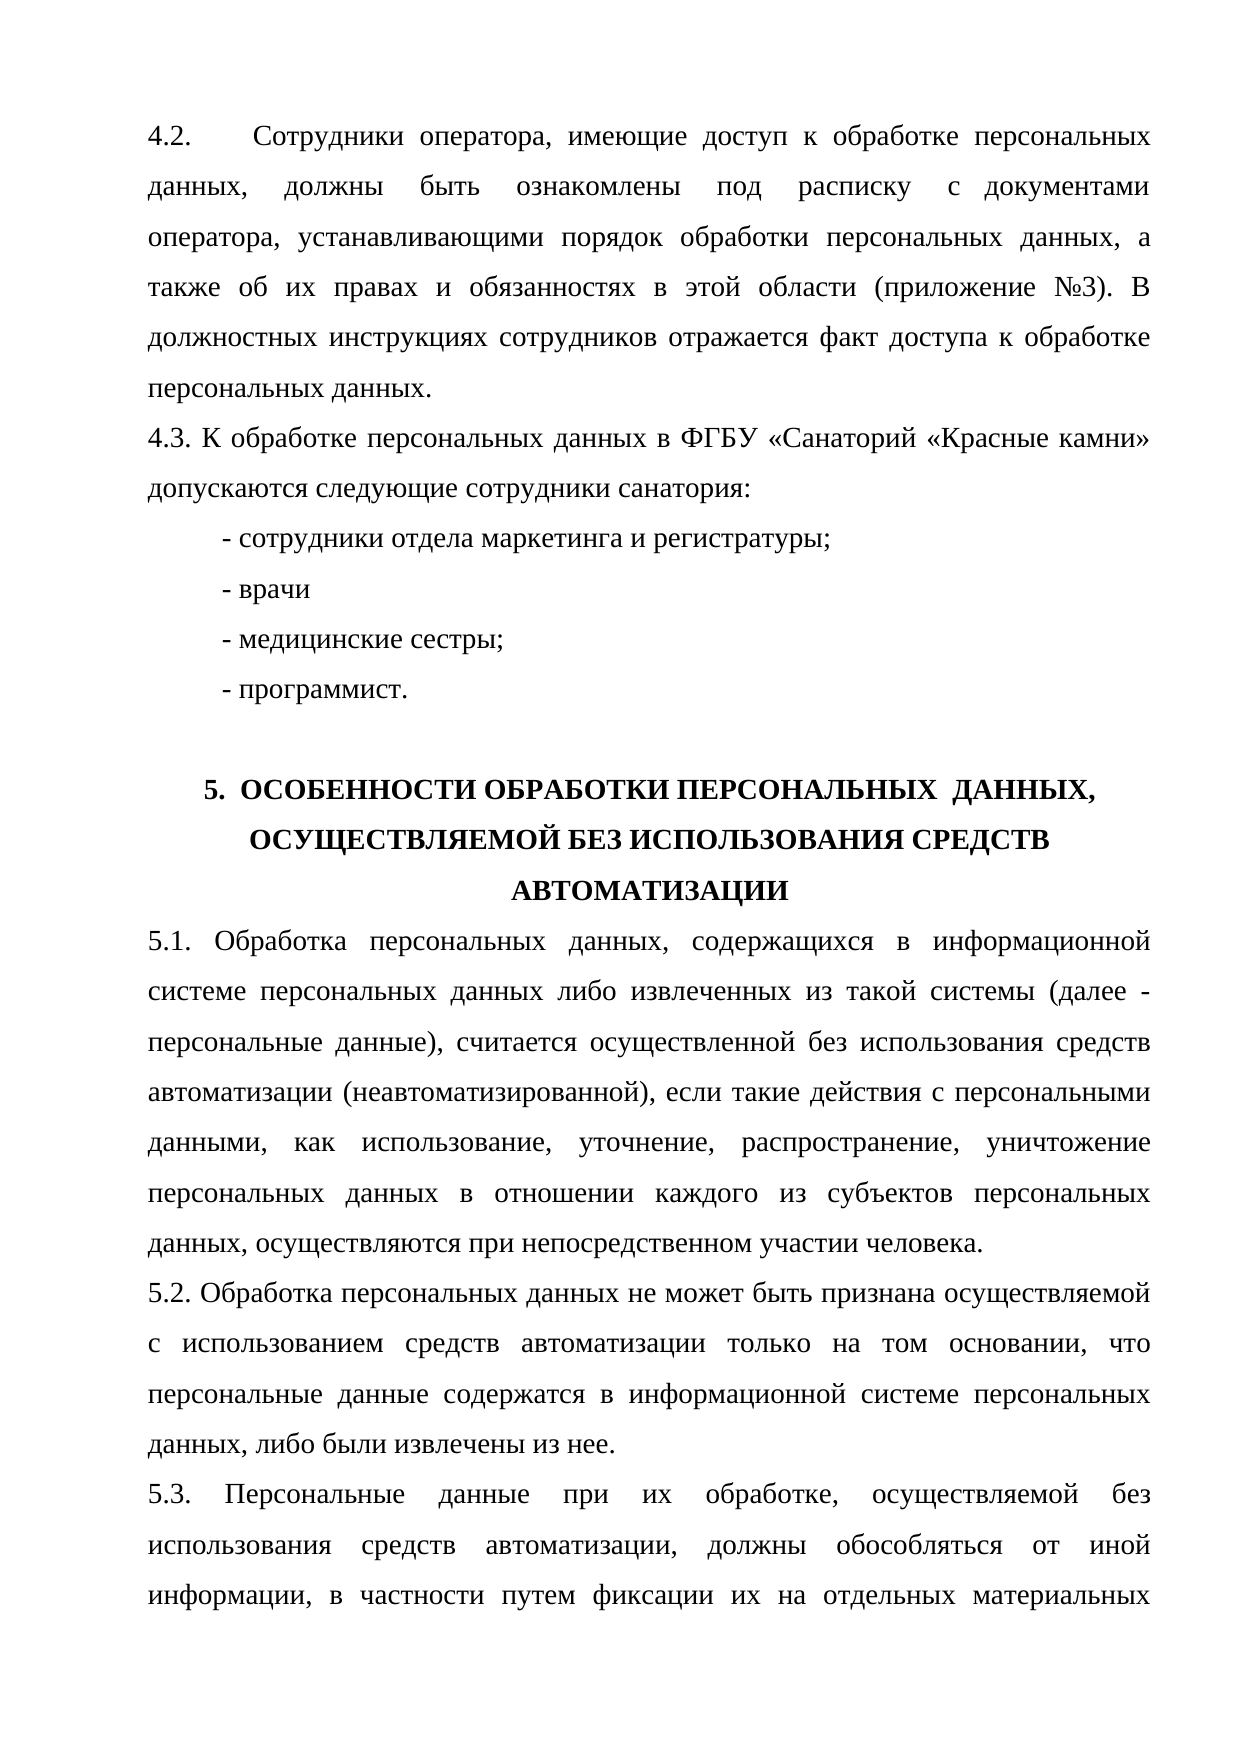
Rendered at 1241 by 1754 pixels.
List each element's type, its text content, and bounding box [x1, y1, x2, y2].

text 4.2. Сотрудники оператора, имеющие доступ к обработке персональных данных, должны быть ознакомлены под расписку с документами оператора, устанавливающими порядок обработки персональных данных, а также об их правах и обязанностях в этой области (приложение №3). В должностных инструкциях сотрудников отражается факт доступа к обработке персональных данных. [148, 118, 1152, 403]
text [148, 1477, 1152, 1611]
text 4.3. К обработке персональных данных в ФГБУ «Санаторий «Красные камни» допускаются следующие сотрудники санатория: [148, 420, 1152, 504]
text - врачи [148, 571, 1152, 604]
text 5. ОСОБЕННОСТИ ОБРАБОТКИ ПЕРСОНАЛЬНЫХ ДАННЫХ, ОСУЩЕСТВЛЯЕМОЙ БЕЗ ИСПОЛЬЗОВАНИЯ СРЕДСТВ АВТОМАТИЗАЦИИ [148, 772, 1152, 906]
text - медицинские сестры; [148, 621, 1152, 655]
text - программист. [148, 672, 1152, 705]
text - сотрудники отдела маркетинга и регистратуры; [148, 521, 1152, 554]
text 5.1. Обработка персональных данных, содержащихся в информационной системе персональных данных либо извлеченных из такой системы (далее - персональные данные), считается осуществленной без использования средств автоматизации (неавтоматизированной), если такие действия с персональными данными, как использование, уточнение, распространение, уничтожение персональных данных в отношении каждого из субъектов персональных данных, осуществляются при непосредственном участии человека. [148, 923, 1152, 1258]
text 5.2. Обработка персональных данных не может быть признана осуществляемой с использованием средств автоматизации только на том основании, что персональные данные содержатся в информационной системе персональных данных, либо были извлечены из нее. [148, 1275, 1152, 1460]
